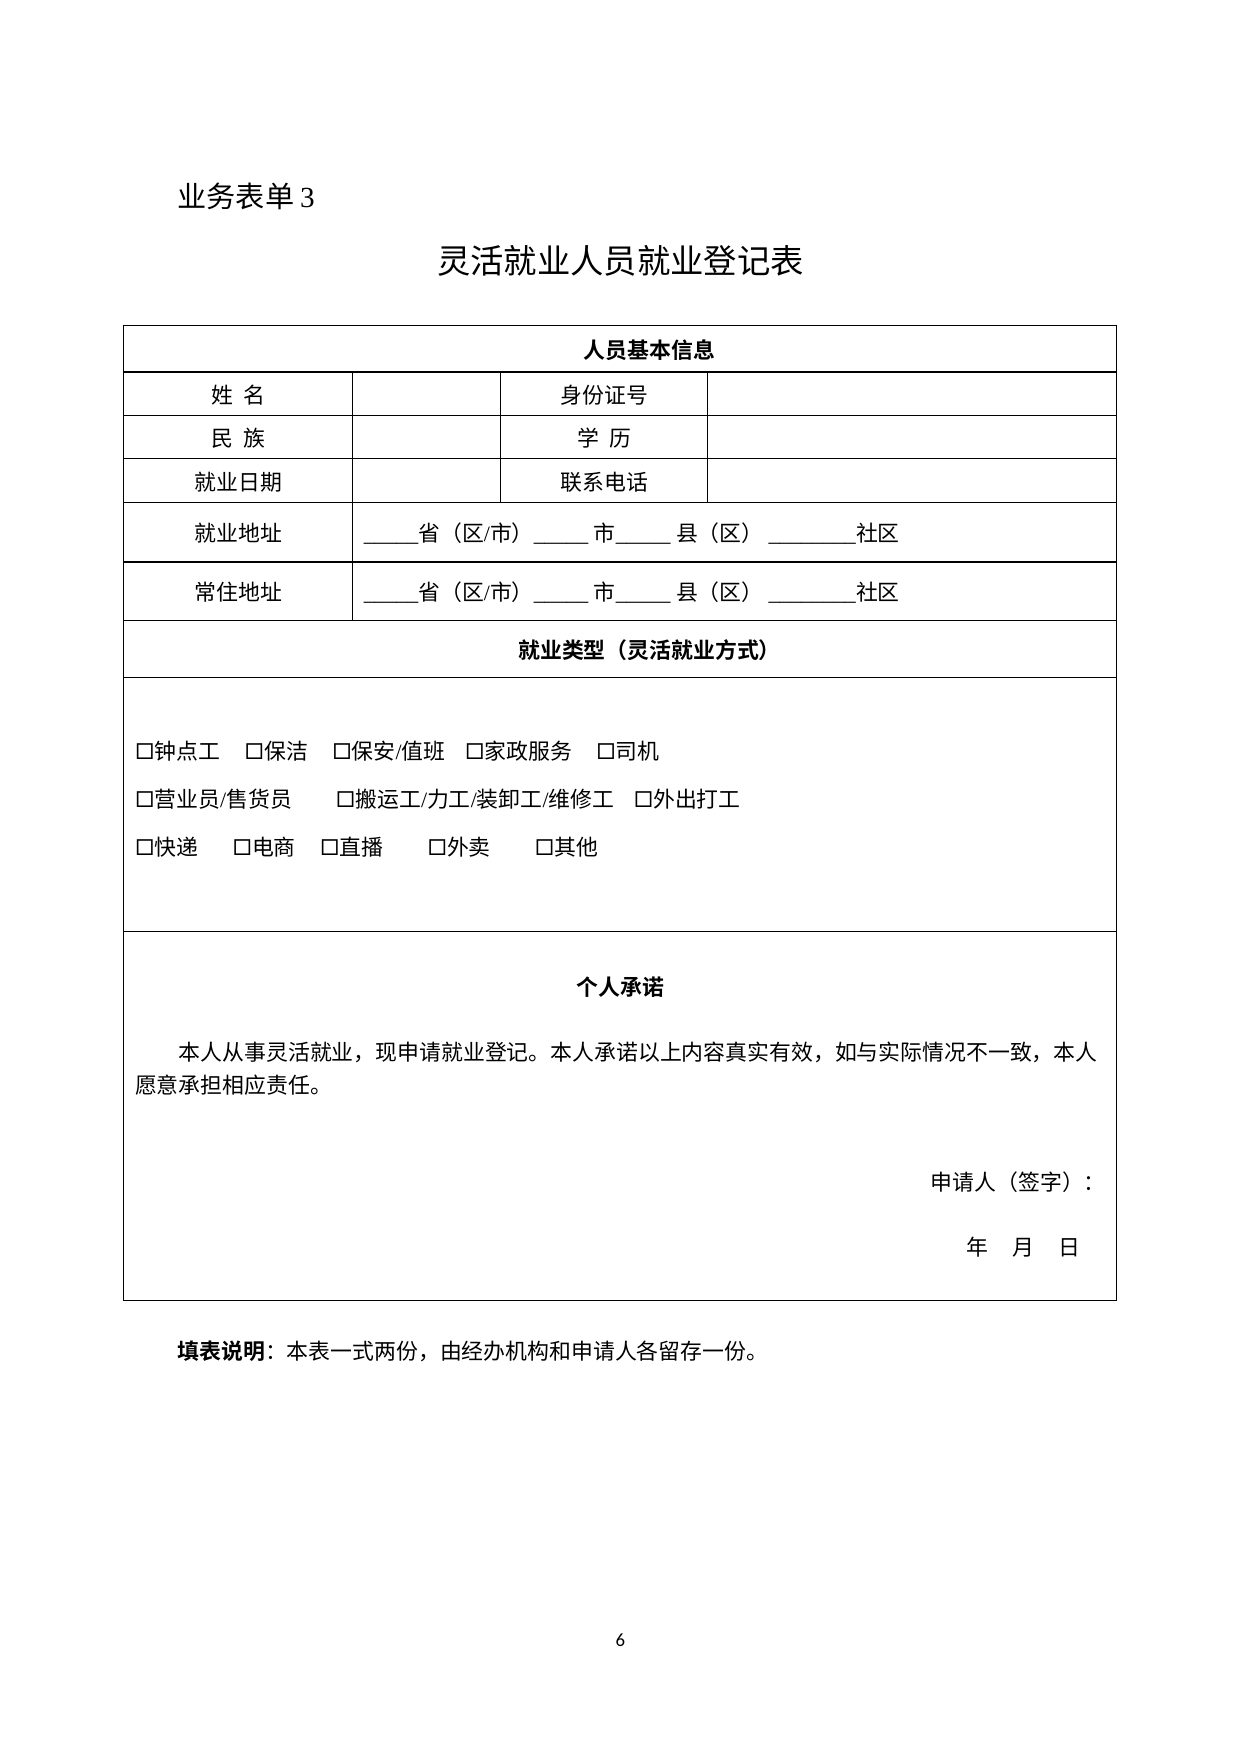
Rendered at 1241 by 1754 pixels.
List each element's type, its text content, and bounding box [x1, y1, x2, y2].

table_cell [708, 459, 1116, 502]
table_cell _____省（区/市）_____ 市_____ 县（区） ________社区 [353, 563, 1116, 620]
table_cell 学 历 [501, 416, 707, 458]
table_cell 钟点工 保洁 保安/值班 家政服务 司机 营业员/售货员 搬运工/力工/装卸工/维修工 外出打工 快递 电商 直播 外卖 其他 [124, 678, 1116, 931]
table_cell 个人承诺 本人从事灵活就业，现申请就业登记。本人承诺以上内容真实有效，如与实际情况不一致，本人愿意承担相应责任。 申请人（签字）： 年 月 日 [124, 932, 1116, 1300]
table_cell 就业类型（灵活就业方式） [124, 621, 1116, 677]
table_cell 姓 名 [124, 373, 352, 414]
table_cell [353, 459, 500, 502]
text 业务表单3 [177, 162, 1063, 227]
table_cell [353, 416, 500, 458]
table_cell 联系电话 [501, 459, 707, 502]
table_header 人员基本信息 [124, 326, 1116, 371]
table_cell [353, 373, 500, 414]
table_cell 就业地址 [124, 503, 352, 561]
table_cell _____省（区/市）_____ 市_____ 县（区） ________社区 [353, 503, 1116, 561]
table_cell 就业日期 [124, 459, 352, 502]
table_cell 常住地址 [124, 563, 352, 620]
table_cell 民 族 [124, 416, 352, 458]
table_cell 身份证号 [501, 373, 707, 414]
text 填表说明：本表一式两份，由经办机构和申请人各留存一份。 [177, 1334, 1063, 1366]
table_cell [708, 373, 1116, 414]
text 灵活就业人员就业登记表 [177, 227, 1063, 292]
table_cell [708, 416, 1116, 458]
